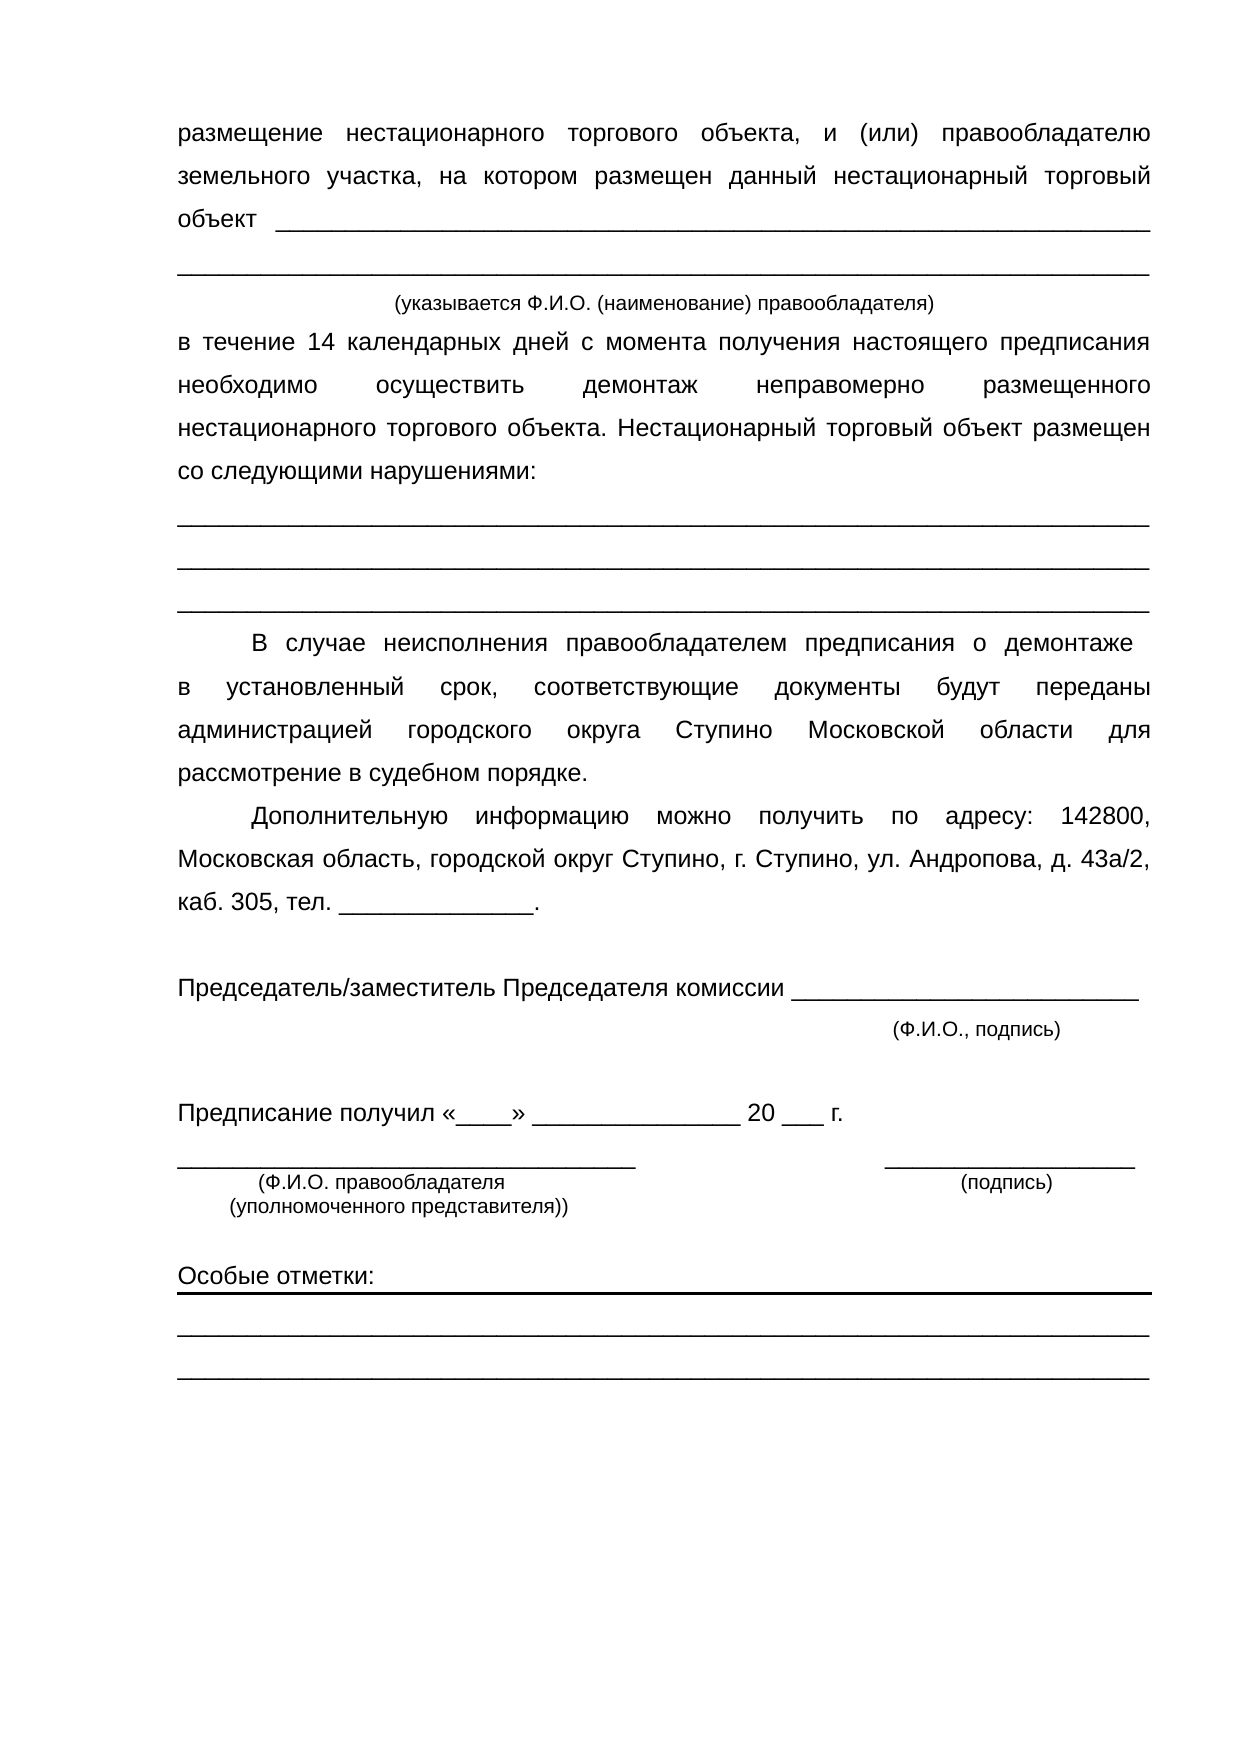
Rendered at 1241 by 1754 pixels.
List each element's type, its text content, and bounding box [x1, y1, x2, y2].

text Председатель/заместитель Председателя комиссии _________________________ [177, 973, 1152, 1002]
text (Ф.И.О., подпись) [177, 1017, 1152, 1041]
text (указывается Ф.И.О. (наименование) правообладателя) [177, 291, 1152, 314]
text _________________________________ __________________ [177, 1141, 1152, 1170]
text Особые отметки: [177, 1261, 1152, 1292]
text ____________________________________________________________________________________________________________________________________________ [177, 1309, 1152, 1381]
text Дополнительную информацию можно получить по адресу: 142800, Московская область, городской округ Ступино, г. Ступино, ул. Андропова, д. 43а/2, каб. 305, тел. ______________. [177, 801, 1152, 916]
text в течение 14 календарных дней с момента получения настоящего предписания необходимо осуществить демонтаж неправомерно размещенного нестационарного торгового объекта. Нестационарный торговый объект размещен со следующими нарушениями: [177, 327, 1152, 485]
text (Ф.И.О. правообладателя (подпись) [177, 1170, 1152, 1194]
text (уполномоченного представителя)) [177, 1194, 1152, 1218]
text В случае неисполнения правообладателем предписания о демонтаже в установленный срок, соответствующие документы будут переданы администрацией городского округа Ступино Московской области для рассмотрение в судебном порядке. [177, 628, 1152, 787]
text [177, 118, 1152, 276]
text __________________________________________________________________________________________________________________________________________________________________________________________________________________ [177, 499, 1152, 614]
text Предписание получил «____» _______________ 20 ___ г. [177, 1098, 1152, 1127]
